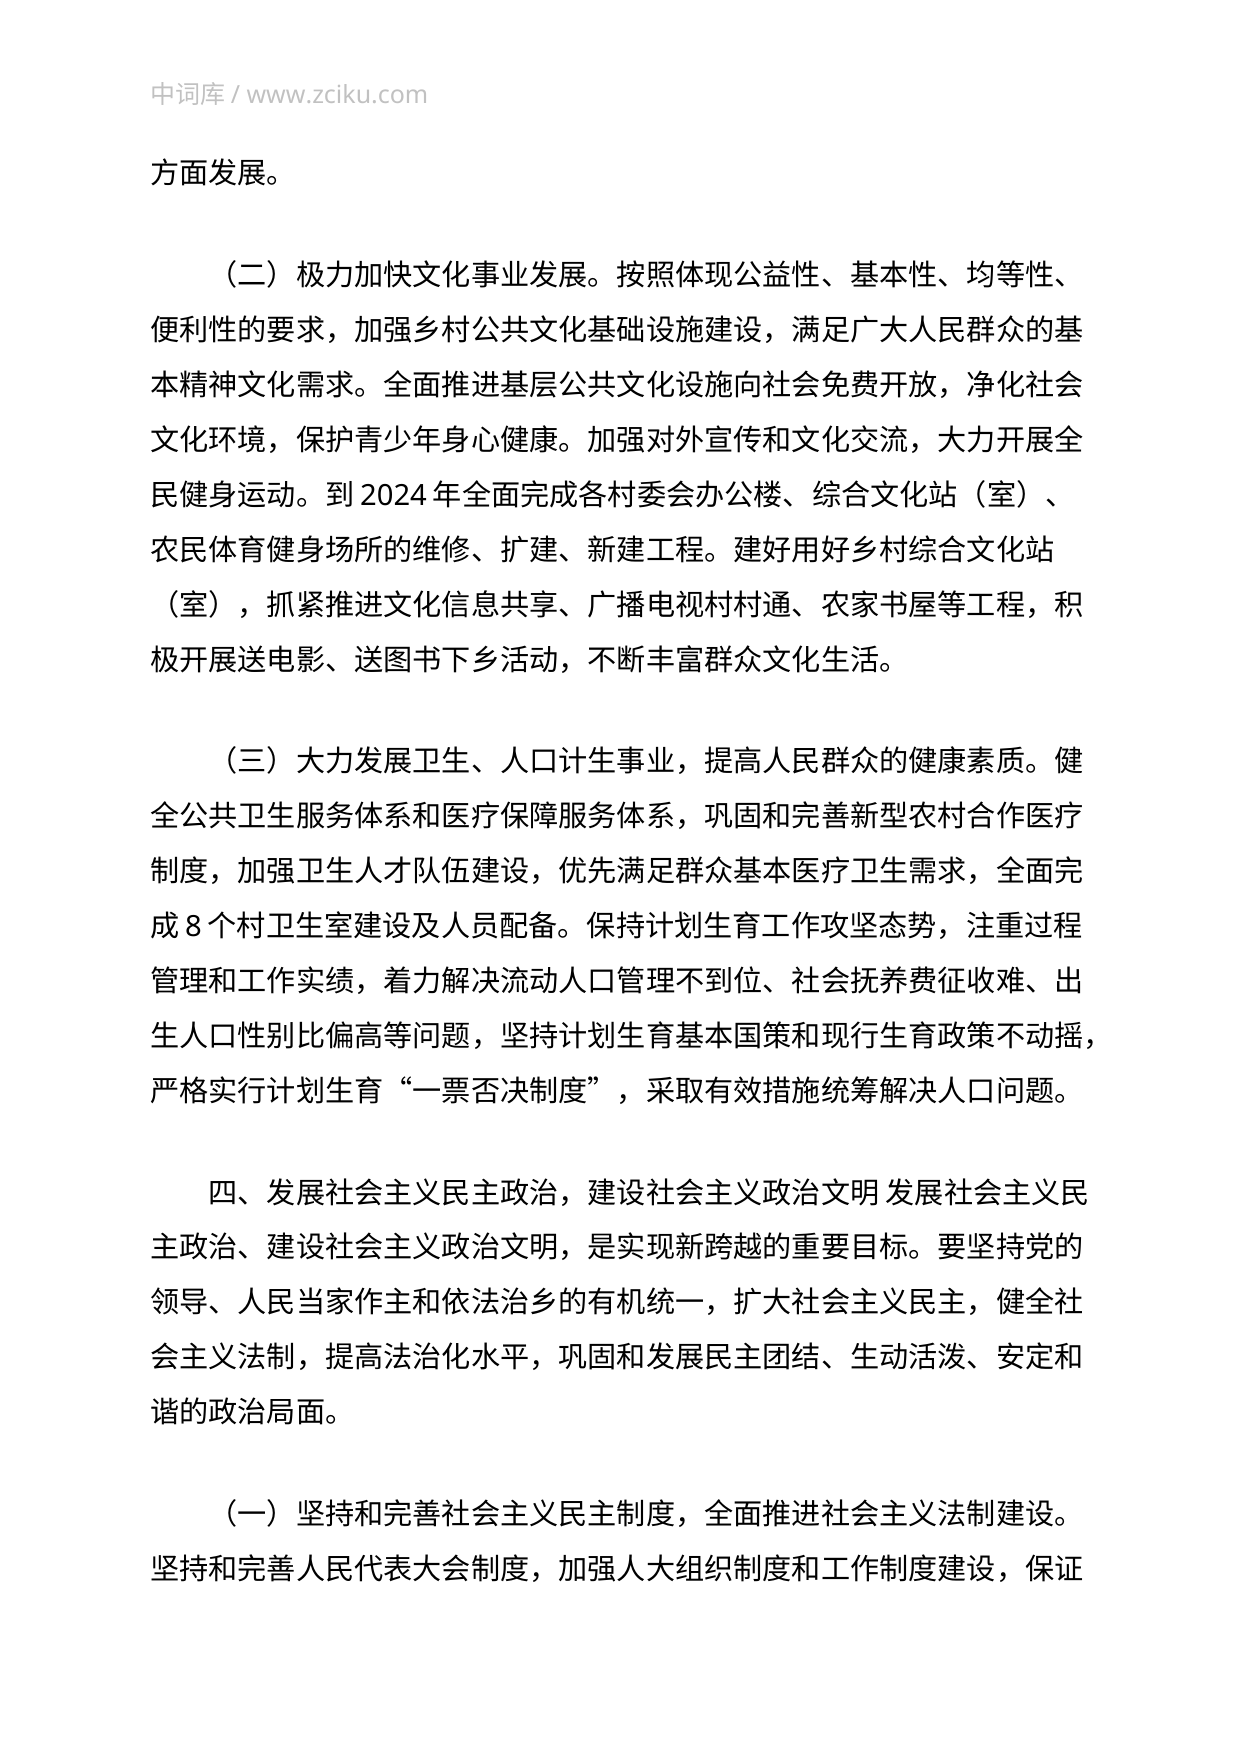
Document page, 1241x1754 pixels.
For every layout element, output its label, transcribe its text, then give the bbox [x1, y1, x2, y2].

text （二）极力加快文化事业发展。按照体现公益性、基本性、均等性、便利性的要求，加强乡村公共文化基础设施建设，满足广大人民群众的基本精神文化需求。全面推进基层公共文化设施向社会免费开放，净化社会文化环境，保护青少年身心健康。加强对外宣传和文化交流，大力开展全民健身运动。到2024年全面完成各村委会办公楼、综合文化站（室）、农民体育健身场所的维修、扩建、新建工程。建好用好乡村综合文化站（室），抓紧推进文化信息共享、广播电视村村通、农家书屋等工程，积极开展送电影、送图书下乡活动，不断丰富群众文化生活。 [150, 252, 1090, 678]
text （三）大力发展卫生、人口计生事业，提高人民群众的健康素质。健全公共卫生服务体系和医疗保障服务体系，巩固和完善新型农村合作医疗制度，加强卫生人才队伍建设，优先满足群众基本医疗卫生需求，全面完成8个村卫生室建设及人员配备。保持计划生育工作攻坚态势，注重过程管理和工作实绩，着力解决流动人口管理不到位、社会抚养费征收难、出生人口性别比偏高等问题，坚持计划生育基本国策和现行生育政策不动摇，严格实行计划生育“一票否决制度”，采取有效措施统筹解决人口问题。 [150, 738, 1090, 1110]
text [150, 1491, 1090, 1588]
text 四、发展社会主义民主政治，建设社会主义政治文明 发展社会主义民主政治、建设社会主义政治文明，是实现新跨越的重要目标。要坚持党的领导、人民当家作主和依法治乡的有机统一，扩大社会主义民主，健全社会主义法制，提高法治化水平，巩固和发展民主团结、生动活泼、安定和谐的政治局面。 [150, 1169, 1090, 1431]
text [150, 150, 1090, 192]
